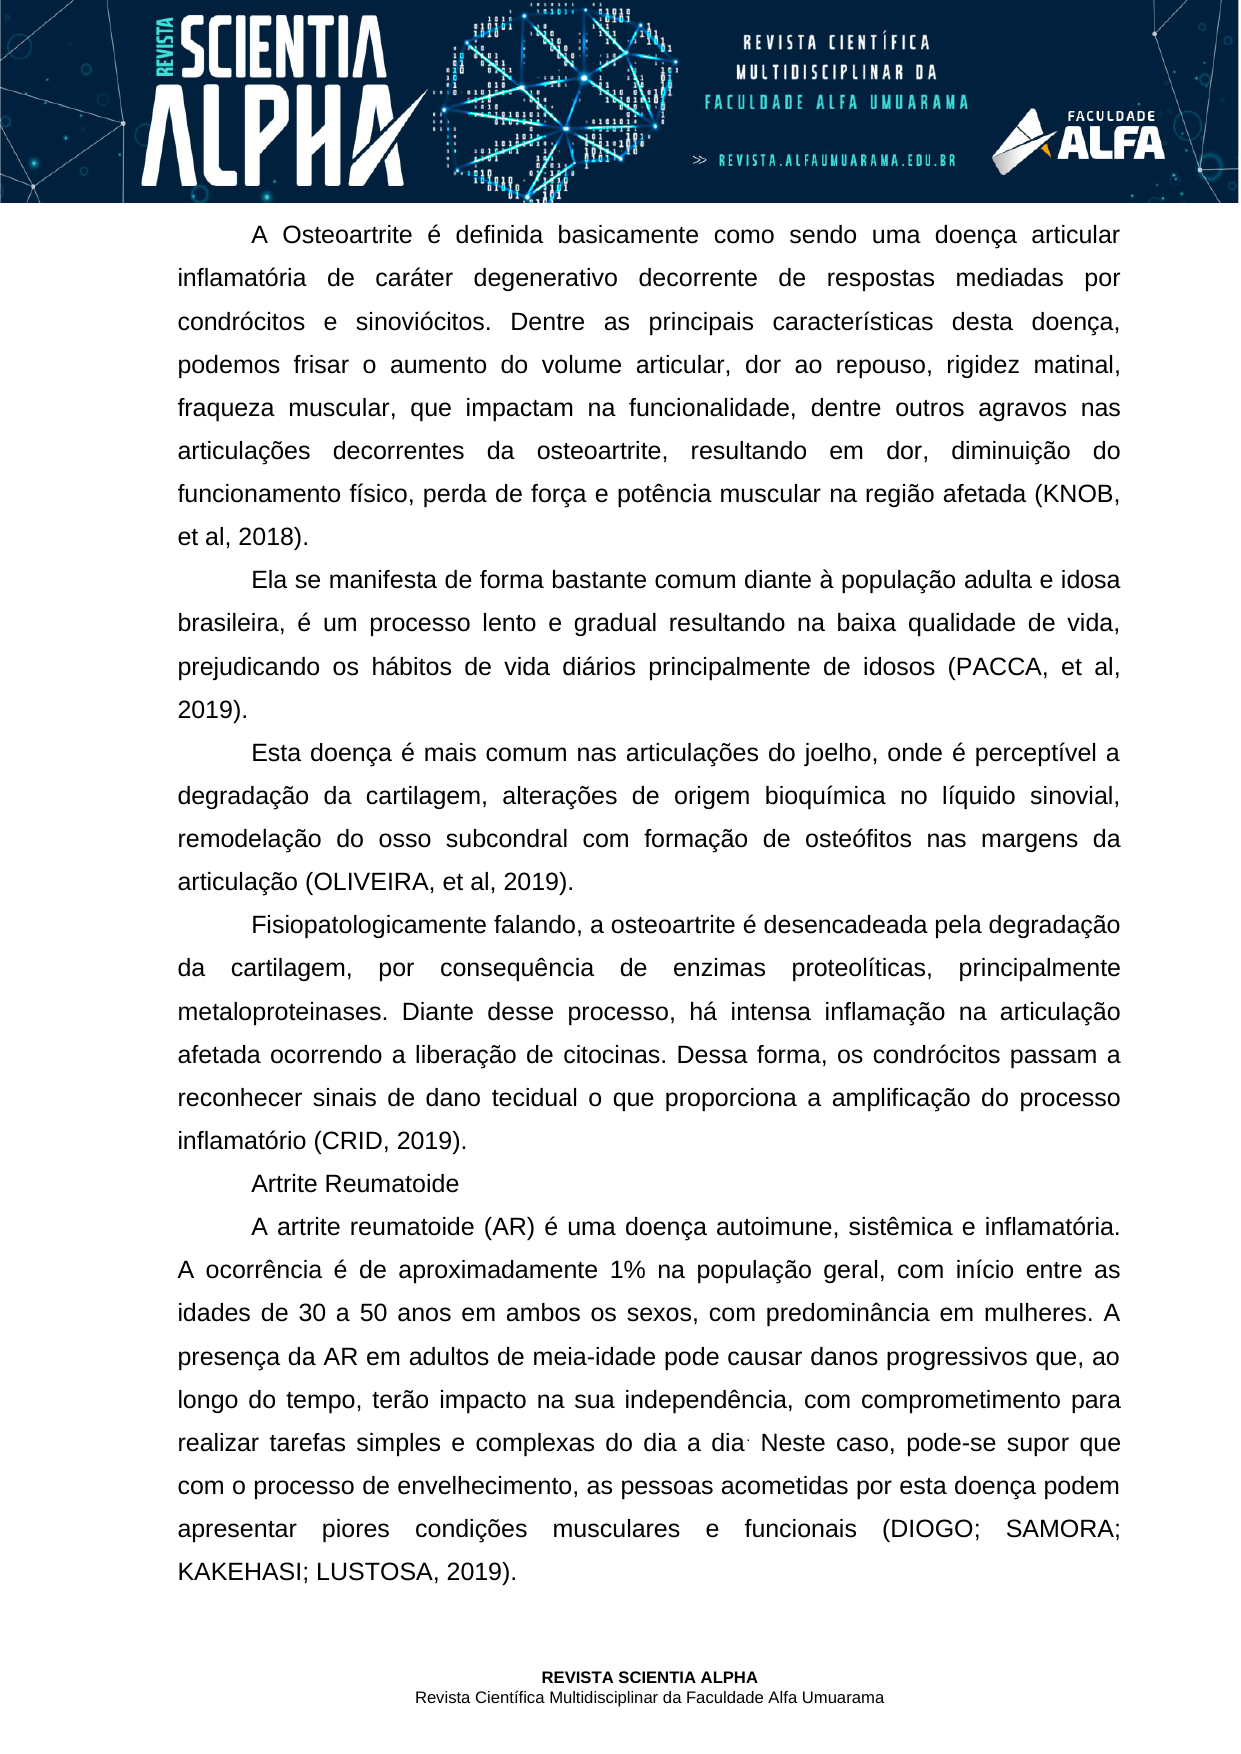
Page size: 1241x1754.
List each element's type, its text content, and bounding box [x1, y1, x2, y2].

text Esta doença é mais comum nas articulações do joelho, onde é perceptível a degradação da cartilagem, alterações de origem bioquímica no líquido sinovial, remodelação do osso subcondral com formação de osteófitos nas margens da articulação (OLIVEIRA, et al, 2019). [177, 738, 1122, 896]
picture [0, 0, 1238, 202]
text A Osteoartrite é definida basicamente como sendo uma doença articular inflamatória de caráter degenerativo decorrente de respostas mediadas por condrócitos e sinoviócitos. Dentre as principais características desta doença, podemos frisar o aumento do volume articular, dor ao repouso, rigidez matinal, fraqueza muscular, que impactam na funcionalidade, dentre outros agravos nas articulações decorrentes da osteoartrite, resultando em dor, diminuição do funcionamento físico, perda de força e potência muscular na região afetada (KNOB, et al, 2018). [177, 202, 1122, 551]
text Ela se manifesta de forma bastante comum diante à população adulta e idosa brasileira, é um processo lento e gradual resultando na baixa qualidade de vida, prejudicando os hábitos de vida diários principalmente de idosos (PACCA, et al, 2019). [177, 565, 1122, 723]
text Artrite Reumatoide [177, 1169, 1122, 1198]
picture [195, 189, 206, 200]
text A artrite reumatoide (AR) é uma doença autoimune, sistêmica e inflamatória. A ocorrência é de aproximadamente 1% na população geral, com início entre as idades de 30 a 50 anos em ambos os sexos, com predominância em mulheres. A presença da AR em adultos de meia-idade pode causar danos progressivos que, ao longo do tempo, terão impacto na sua independência, com comprometimento para realizar tarefas simples e complexas do dia a dia. Neste caso, pode-se supor que com o processo de envelhecimento, as pessoas acometidas por esta doença podem apresentar piores condições musculares e funcionais (DIOGO; SAMORA; KAKEHASI; LUSTOSA, 2019). [177, 1212, 1122, 1586]
text Fisiopatologicamente falando, a osteoartrite é desencadeada pela degradação da cartilagem, por consequência de enzimas proteolíticas, principalmente metaloproteinases. Diante desse processo, há intensa inflamação na articulação afetada ocorrendo a liberação de citocinas. Dessa forma, os condrócitos passam a reconhecer sinais de dano tecidual o que proporciona a amplificação do processo inflamatório (CRID, 2019). [177, 910, 1122, 1155]
